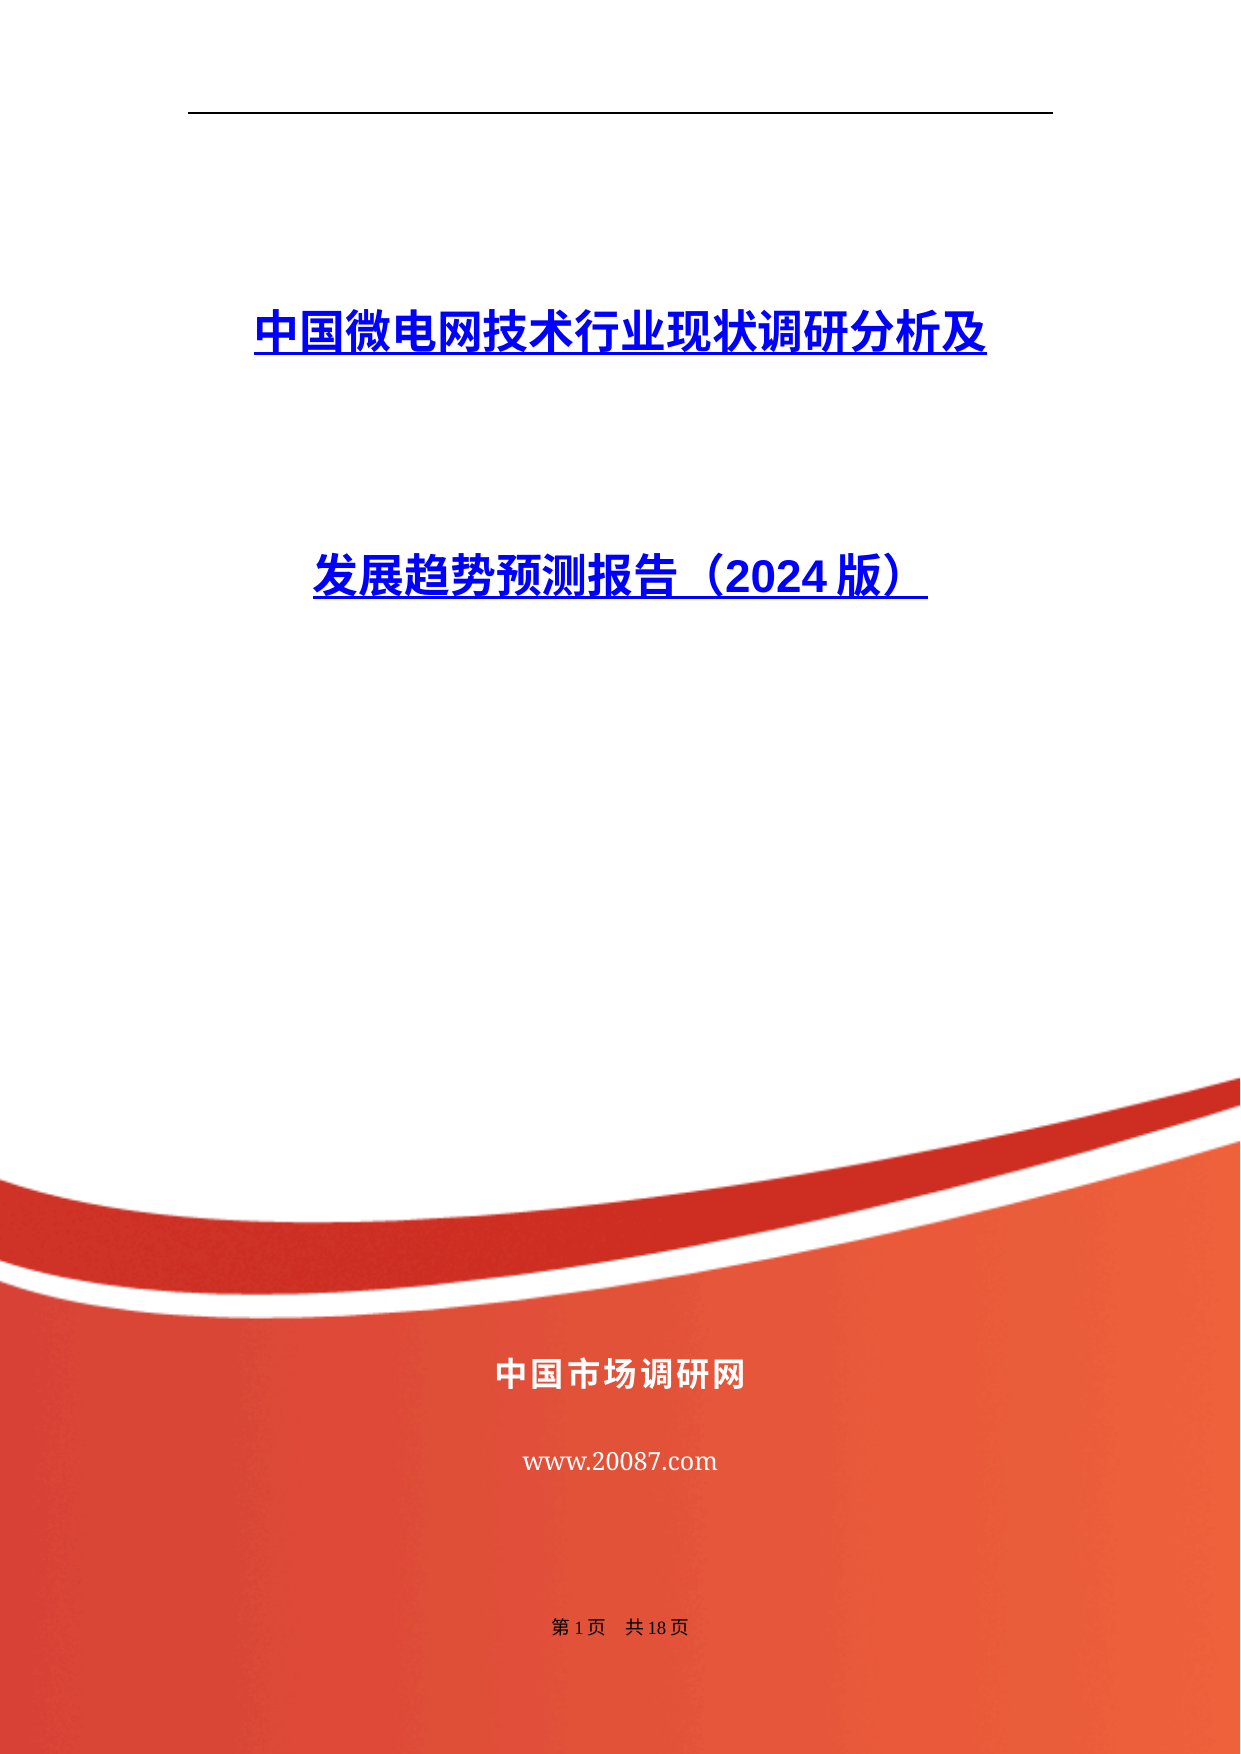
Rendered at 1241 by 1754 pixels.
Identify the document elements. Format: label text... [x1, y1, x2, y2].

text www.20087.com [187, 1428, 1053, 1493]
picture [0, 1006, 1241, 1754]
subtitle 中国市场调研网 [187, 1339, 1053, 1404]
table_header 中国微电网技术行业现状调研分析及发展趋势预测报告（2024版） [188, 207, 1053, 773]
